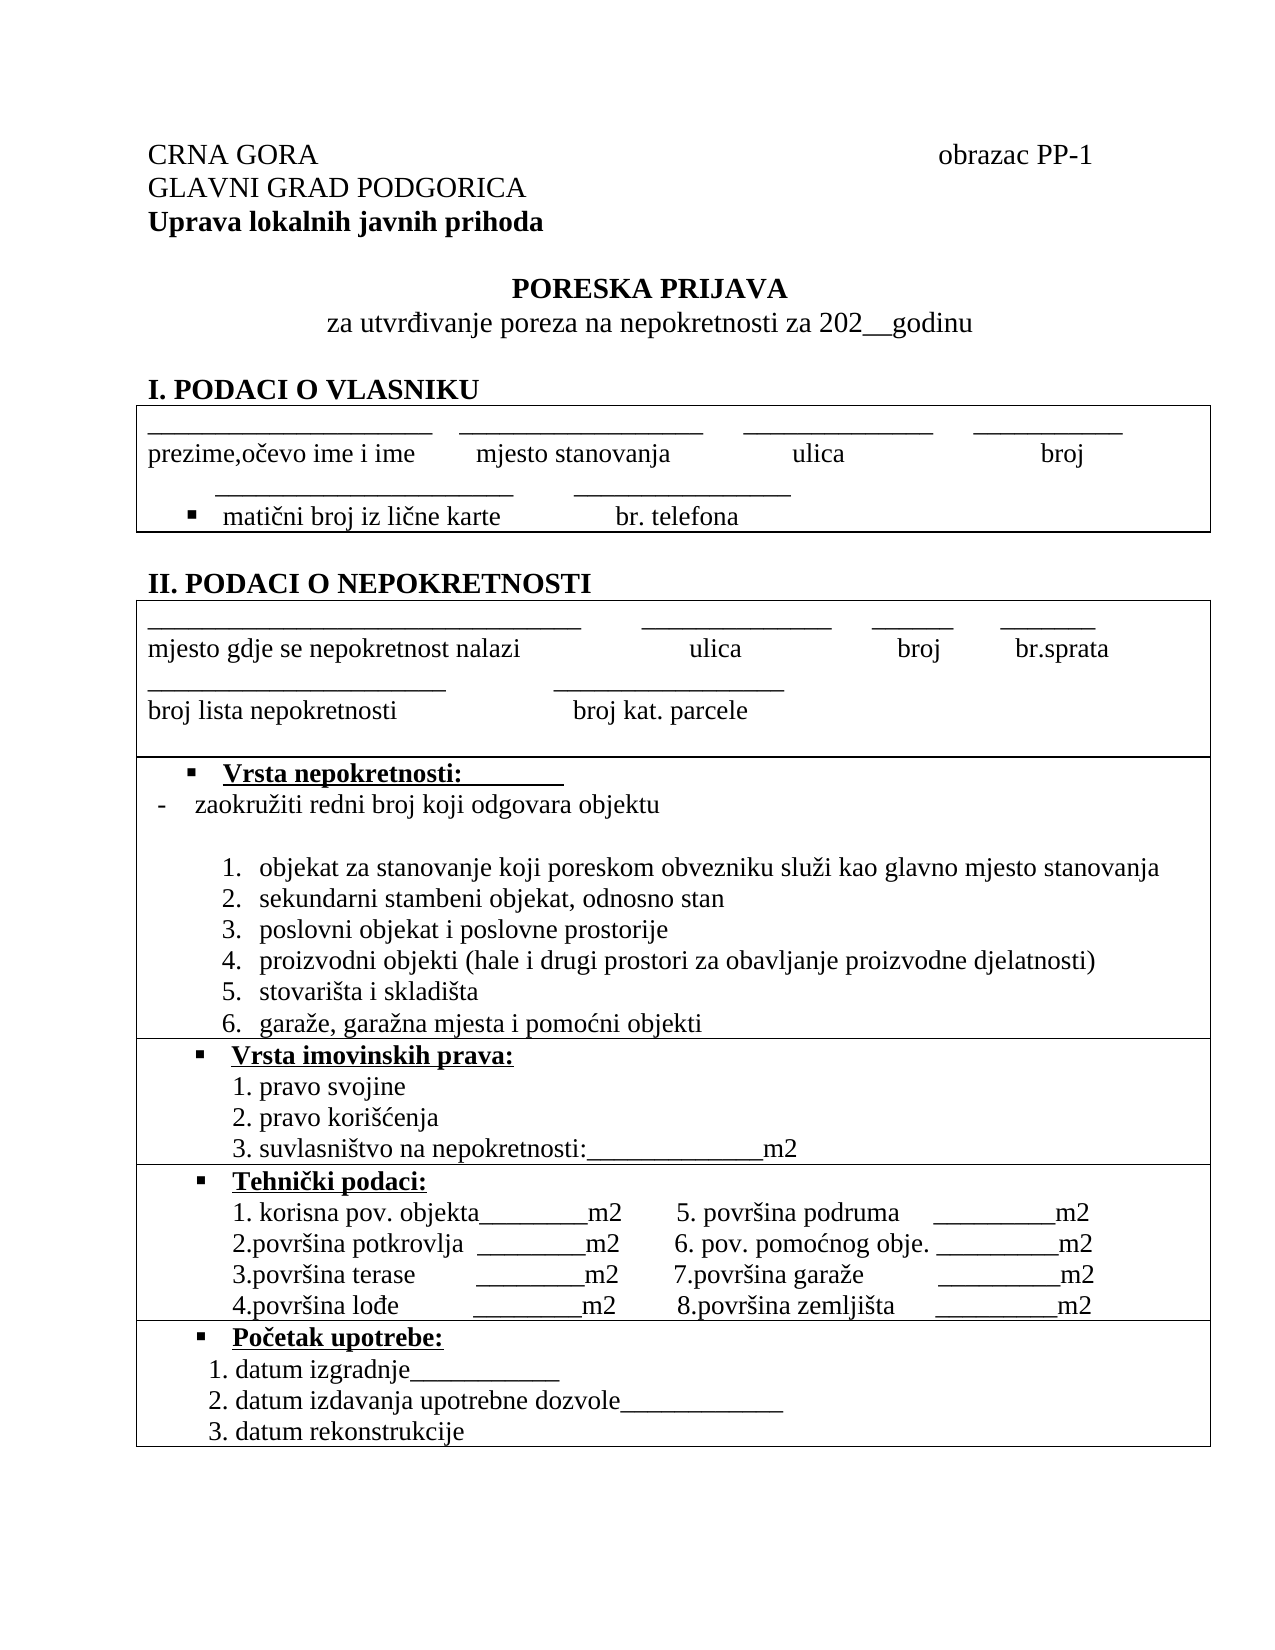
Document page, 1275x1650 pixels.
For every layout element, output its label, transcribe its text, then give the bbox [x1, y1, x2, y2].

table_cell Vrsta imovinskih prava: 1. pravo svojine 2. pravo korišćenja 3. suvlasništvo na nepokretnosti:_____________m2 [137, 1039, 1210, 1163]
table_cell Početak upotrebe: 1. datum izgradnje___________ 2. datum izdavanja upotrebne dozvole____________ 3. datum rekonstrukcije [137, 1321, 1210, 1446]
table_header ________________________________ ______________ ______ _______ mjesto gdje se nepokretnost nalazi ulica broj br.sprata ______________________ _________________ broj lista nepokretnosti broj kat. parcele [137, 601, 1210, 756]
text CRNA GORA obrazac PP-1 [148, 137, 1152, 171]
table_header _____________________ __________________ ______________ ___________ prezime,očevo ime i ime mjesto stanovanja ulica broj ______________________ ________________ matični broj iz lične karte br. telefona [137, 406, 1210, 531]
table_cell Tehnički podaci: 1. korisna pov. objekta________m2 5. površina podruma _________m2 2.površina potkrovlja ________m2 6. pov. pomoćnog obje. _________m2 3.površina terase ________m2 7.površina garaže _________m2 4.površina lođe ________m2 8.površina zemljišta _________m2 [137, 1165, 1210, 1320]
text GLAVNI GRAD PODGORICA [148, 171, 1152, 204]
text I. PODACI O VLASNIKU [148, 372, 1152, 405]
text II. PODACI O NEPOKRETNOSTI [148, 566, 1152, 599]
text za utvrđivanje poreza na nepokretnosti za 202__godinu [148, 305, 1152, 338]
text Uprava lokalnih javnih prihoda [148, 204, 1152, 238]
text PORESKA PRIJAVA [148, 271, 1152, 305]
table_cell Vrsta nepokretnosti: zaokružiti redni broj koji odgovara objektu objekat za stanovanje koji poreskom obvezniku služi kao glavno mjesto stanovanja sekundarni stambeni objekat, odnosno stan poslovni objekat i poslovne prostorije proizvodni objekti (hale i drugi prostori za obavljanje proizvodne djelatnosti) stovarišta i skladišta garaže, garažna mjesta i pomoćni objekti [137, 758, 1210, 1038]
